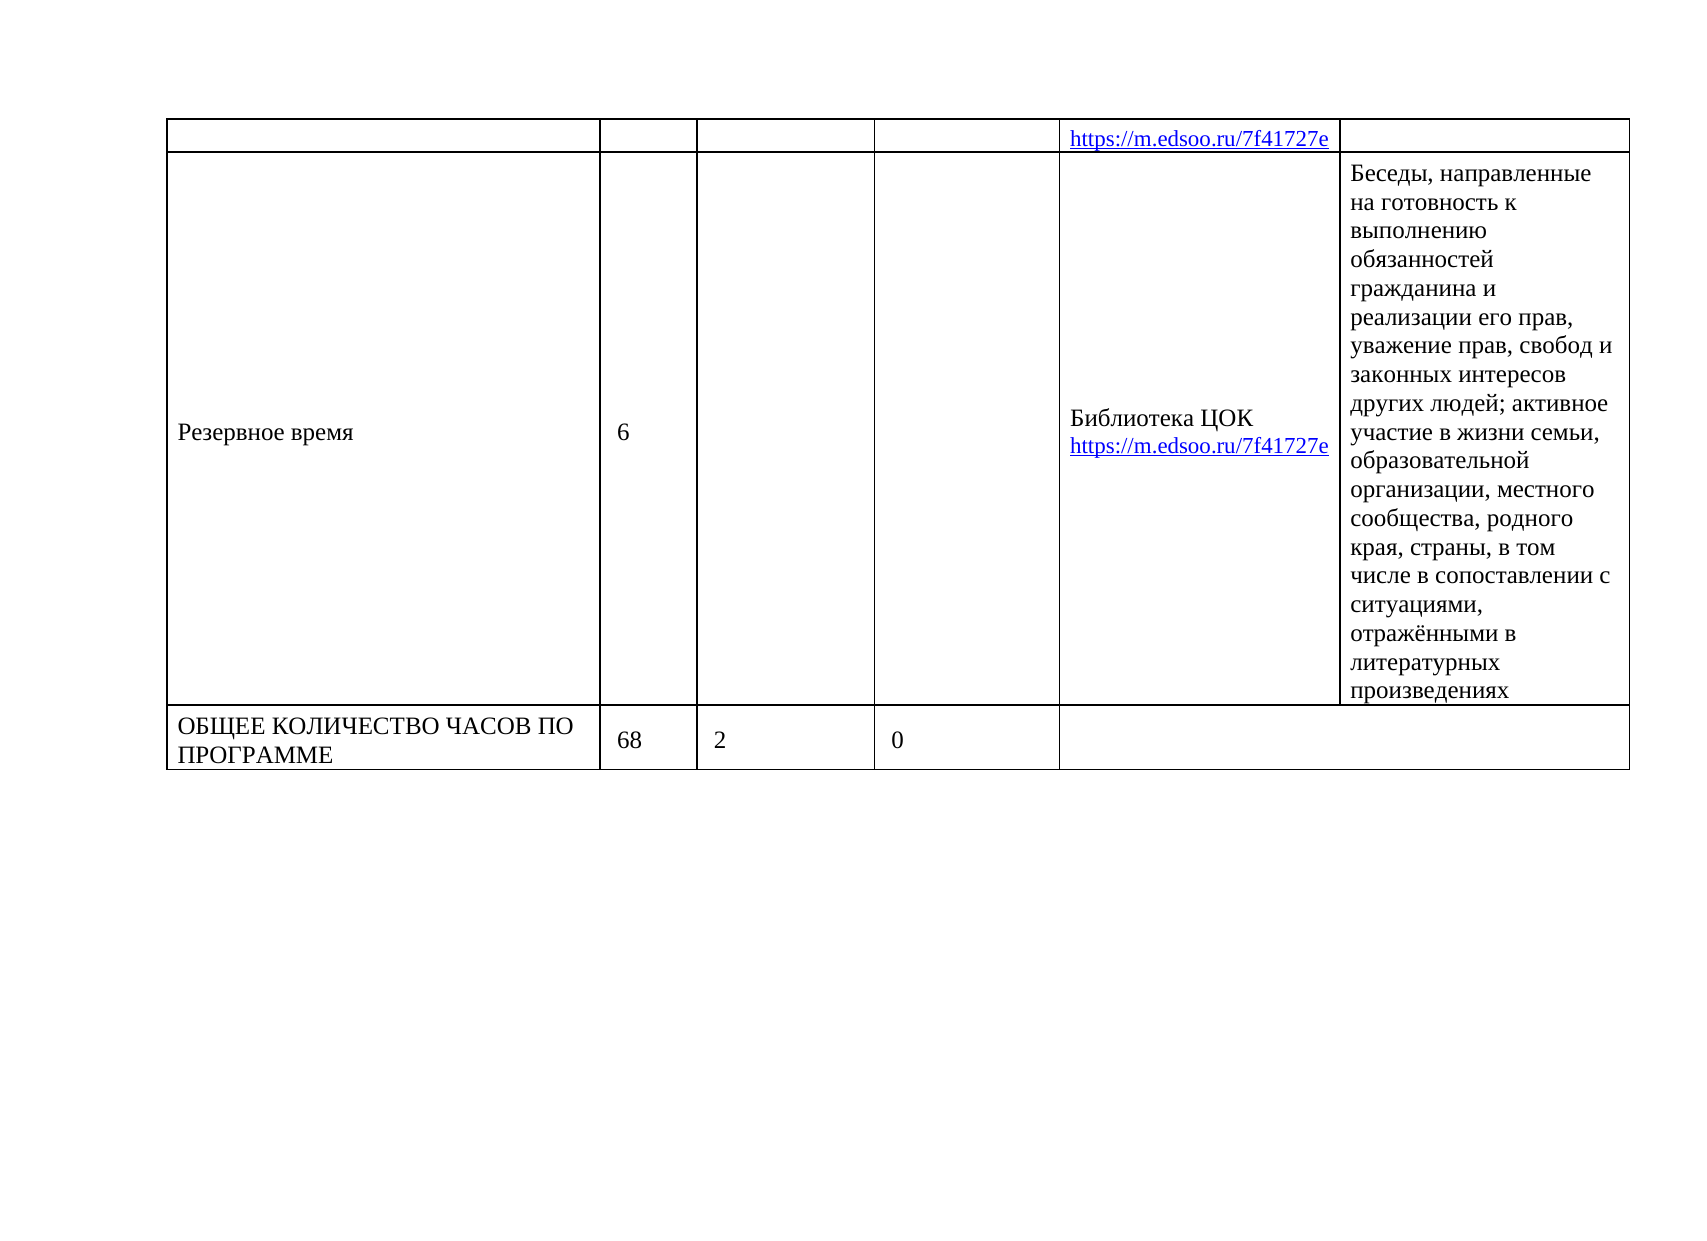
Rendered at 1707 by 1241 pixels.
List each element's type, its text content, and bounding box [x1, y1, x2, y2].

table_cell [1060, 706, 1629, 768]
table_cell 0 [875, 706, 1059, 768]
table_cell 6 [601, 153, 696, 704]
table_cell [875, 120, 1059, 151]
table_cell ОБЩЕЕ КОЛИЧЕСТВО ЧАСОВ ПО ПРОГРАММЕ [168, 706, 599, 768]
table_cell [1060, 153, 1339, 704]
table_cell [698, 153, 874, 704]
table_cell 2 [698, 706, 874, 768]
table_cell 2 [698, 120, 874, 151]
table_cell Беседы, направленные на готовность к выполнению обязанностей гражданина и реализации его прав, уважение прав, свобод и законных интересов других людей; активное участие в жизни семьи, образовательной организации, местного сообщества, родного края, страны, в том числе в сопоставлении с ситуациями, отражёнными в литературных произведениях [1341, 153, 1629, 704]
table_cell [875, 153, 1059, 704]
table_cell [1060, 120, 1339, 151]
table_cell Резервное время [168, 153, 599, 704]
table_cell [168, 120, 599, 151]
table_cell 2 [601, 120, 696, 151]
table_cell [1341, 120, 1629, 151]
table_cell 68 [601, 706, 696, 768]
